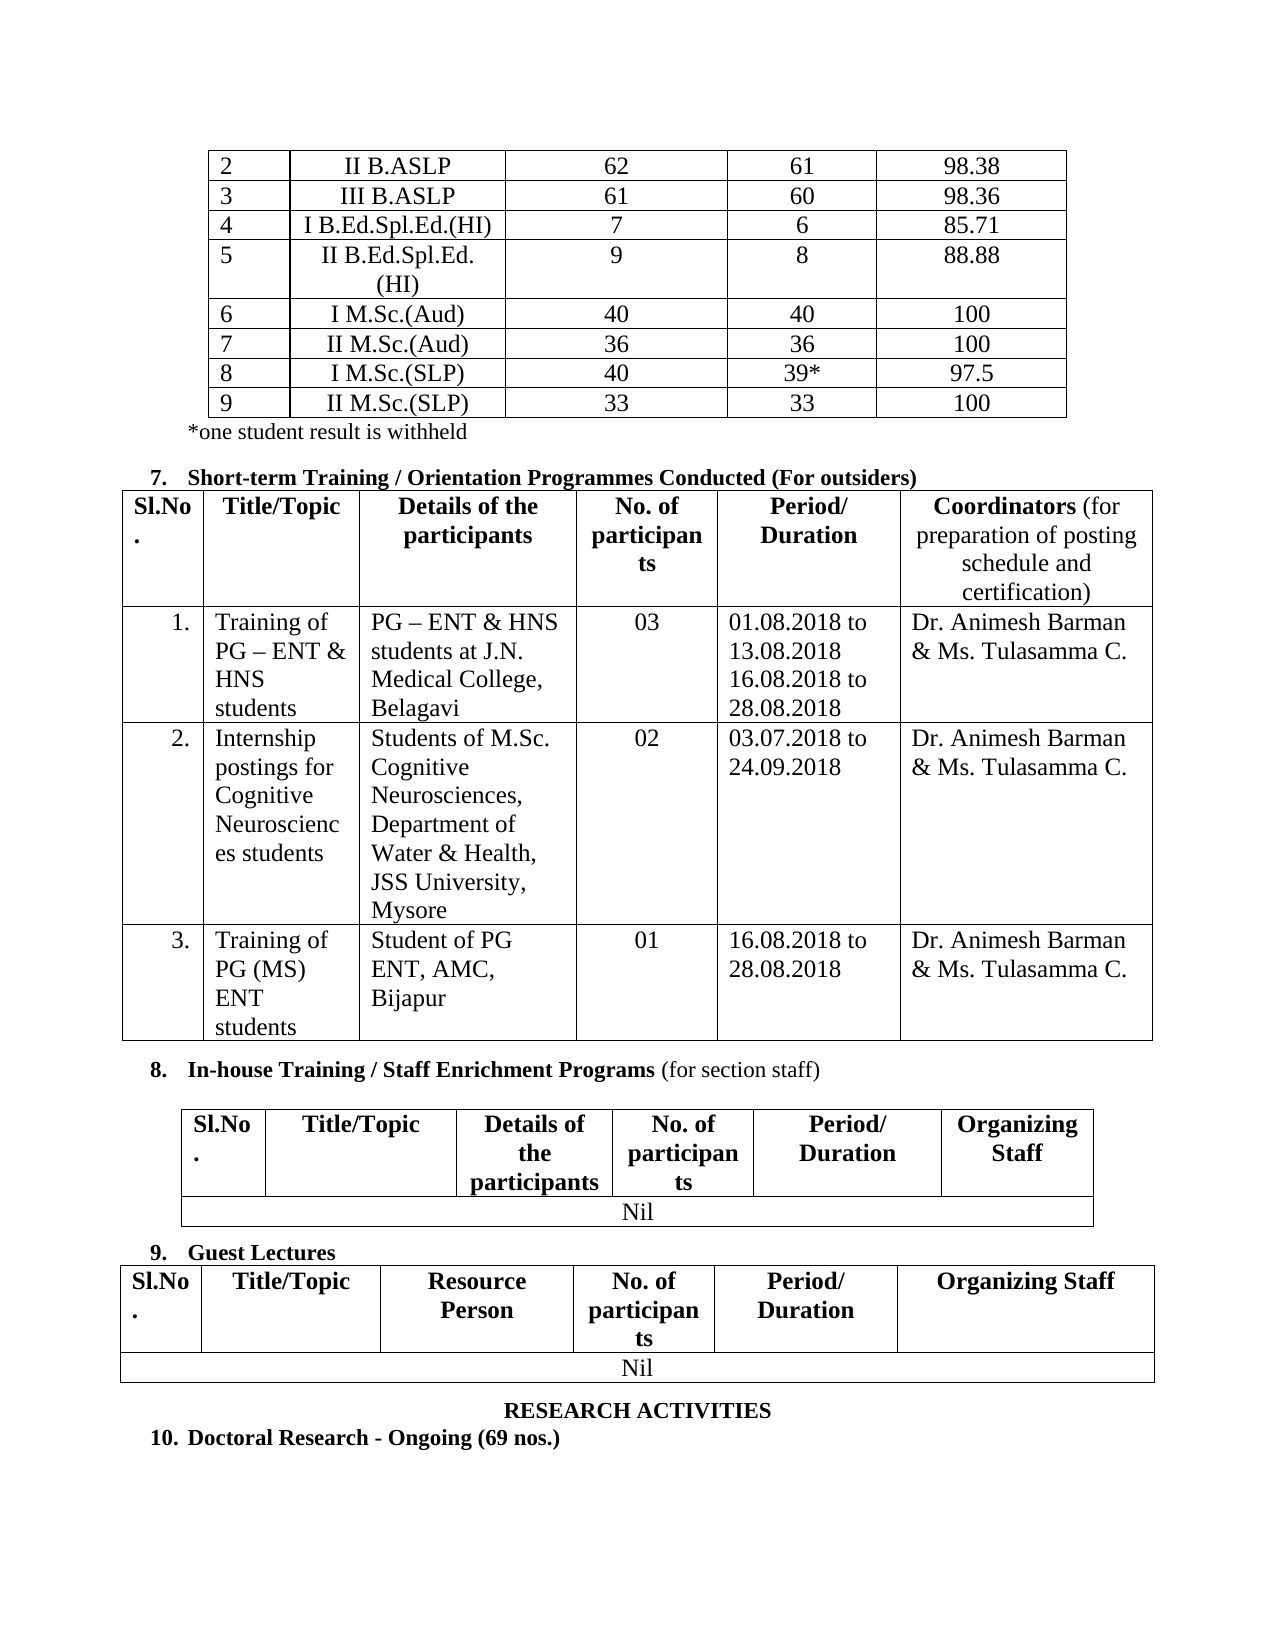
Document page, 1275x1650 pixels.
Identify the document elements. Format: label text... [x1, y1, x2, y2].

table_cell 33 [728, 388, 876, 417]
table_cell Internship postings for Cognitive Neurosciences students [204, 723, 359, 924]
table_header Organizing Staff [942, 1110, 1093, 1196]
table_cell 2 [209, 151, 289, 180]
table_cell PG – ENT & HNS students at J.N. Medical College, Belagavi [360, 607, 576, 722]
table_cell 01.08.2018 to 13.08.2018 16.08.2018 to 28.08.2018 [718, 607, 900, 722]
table_cell 4 [209, 211, 289, 239]
table_cell I B.Ed.Spl.Ed.(HI) [291, 211, 505, 239]
table_cell 01 [577, 925, 717, 1040]
table_cell 100 [877, 299, 1066, 328]
table_header Sl.No. [123, 491, 203, 606]
list Doctoral Research - Ongoing (69 nos.) [150, 1424, 1125, 1450]
table_cell Student of PG ENT, AMC, Bijapur [360, 925, 576, 1040]
table_cell 61 [506, 181, 727, 209]
table_cell 98.38 [877, 151, 1066, 180]
table_header Sl.No. [121, 1266, 201, 1352]
table_cell 6 [728, 211, 876, 239]
table_header No. of participants [613, 1110, 753, 1196]
table_cell III B.ASLP [291, 181, 505, 209]
table_header Title/Topic [204, 491, 359, 606]
table_cell 8 [728, 240, 876, 298]
table_cell Dr. Animesh Barman & Ms. Tulasamma C. [901, 607, 1152, 722]
table_cell II B.Ed.Spl.Ed.(HI) [291, 240, 505, 298]
table_header Title/Topic [202, 1266, 380, 1352]
table_header Coordinators (for preparation of posting schedule and certification) [901, 491, 1152, 606]
table_header Period/Duration [718, 491, 900, 606]
table_header Sl.No. [182, 1110, 265, 1196]
table_cell 7 [506, 211, 727, 239]
table_cell 9 [506, 240, 727, 298]
table_header No. of participants [577, 491, 717, 606]
table_cell [123, 925, 203, 1040]
list In-house Training / Staff Enrichment Programs (for section staff) [150, 1056, 1125, 1082]
list Short-term Training / Orientation Programmes Conducted (For outsiders) [150, 464, 1125, 490]
table_cell 8 [209, 359, 289, 387]
table_cell 40 [728, 299, 876, 328]
table_cell 16.08.2018 to 28.08.2018 [718, 925, 900, 1040]
table_cell 02 [577, 723, 717, 924]
table_cell 100 [877, 329, 1066, 357]
table_cell II M.Sc.(Aud) [291, 329, 505, 357]
table_cell 40 [506, 359, 727, 387]
table_cell Dr. Animesh Barman & Ms. Tulasamma C. [901, 925, 1152, 1040]
table_cell 03 [577, 607, 717, 722]
table_cell 60 [728, 181, 876, 209]
table_cell 97.5 [877, 359, 1066, 387]
table_header Resource Person [381, 1266, 573, 1352]
table_cell 9 [209, 388, 289, 417]
table_cell Nil [182, 1197, 1093, 1226]
table_cell 7 [209, 329, 289, 357]
table_cell I M.Sc.(SLP) [291, 359, 505, 387]
table_header Period/Duration [715, 1266, 897, 1352]
table_cell Nil [121, 1353, 1154, 1382]
table_cell 85.71 [877, 211, 1066, 239]
table_cell 03.07.2018 to 24.09.2018 [718, 723, 900, 924]
table_cell 3 [209, 181, 289, 209]
table_header No. of participants [574, 1266, 714, 1352]
text RESEARCH ACTIVITIES [150, 1397, 1125, 1424]
table_cell 98.36 [877, 181, 1066, 209]
table_cell Training of PG (MS) ENT students [204, 925, 359, 1040]
table_header Details of the participants [457, 1110, 612, 1196]
table_header Period/Duration [754, 1110, 941, 1196]
table_cell II B.ASLP [291, 151, 505, 180]
table_cell 6 [209, 299, 289, 328]
table_cell 5 [209, 240, 289, 298]
table_cell 62 [506, 151, 727, 180]
table_cell Students of M.Sc. Cognitive Neurosciences, Department of Water & Health, JSS University, Mysore [360, 723, 576, 924]
table_cell 88.88 [877, 240, 1066, 298]
table_cell [123, 723, 203, 924]
table_cell I M.Sc.(Aud) [291, 299, 505, 328]
table_cell Dr. Animesh Barman & Ms. Tulasamma C. [901, 723, 1152, 924]
list Guest Lectures [150, 1239, 1125, 1265]
table_cell II M.Sc.(SLP) [291, 388, 505, 417]
table_cell 40 [506, 299, 727, 328]
table_header Details of the participants [360, 491, 576, 606]
table_cell 36 [506, 329, 727, 357]
table_cell [123, 607, 203, 722]
table_cell 39* [728, 359, 876, 387]
table_cell 33 [506, 388, 727, 417]
table_cell Training of PG – ENT & HNS students [204, 607, 359, 722]
table_cell 61 [728, 151, 876, 180]
table_header Organizing Staff [898, 1266, 1154, 1352]
text *one student result is withheld [187, 418, 1125, 444]
table_cell 100 [877, 388, 1066, 417]
table_cell 36 [728, 329, 876, 357]
table_header Title/Topic [266, 1110, 456, 1196]
